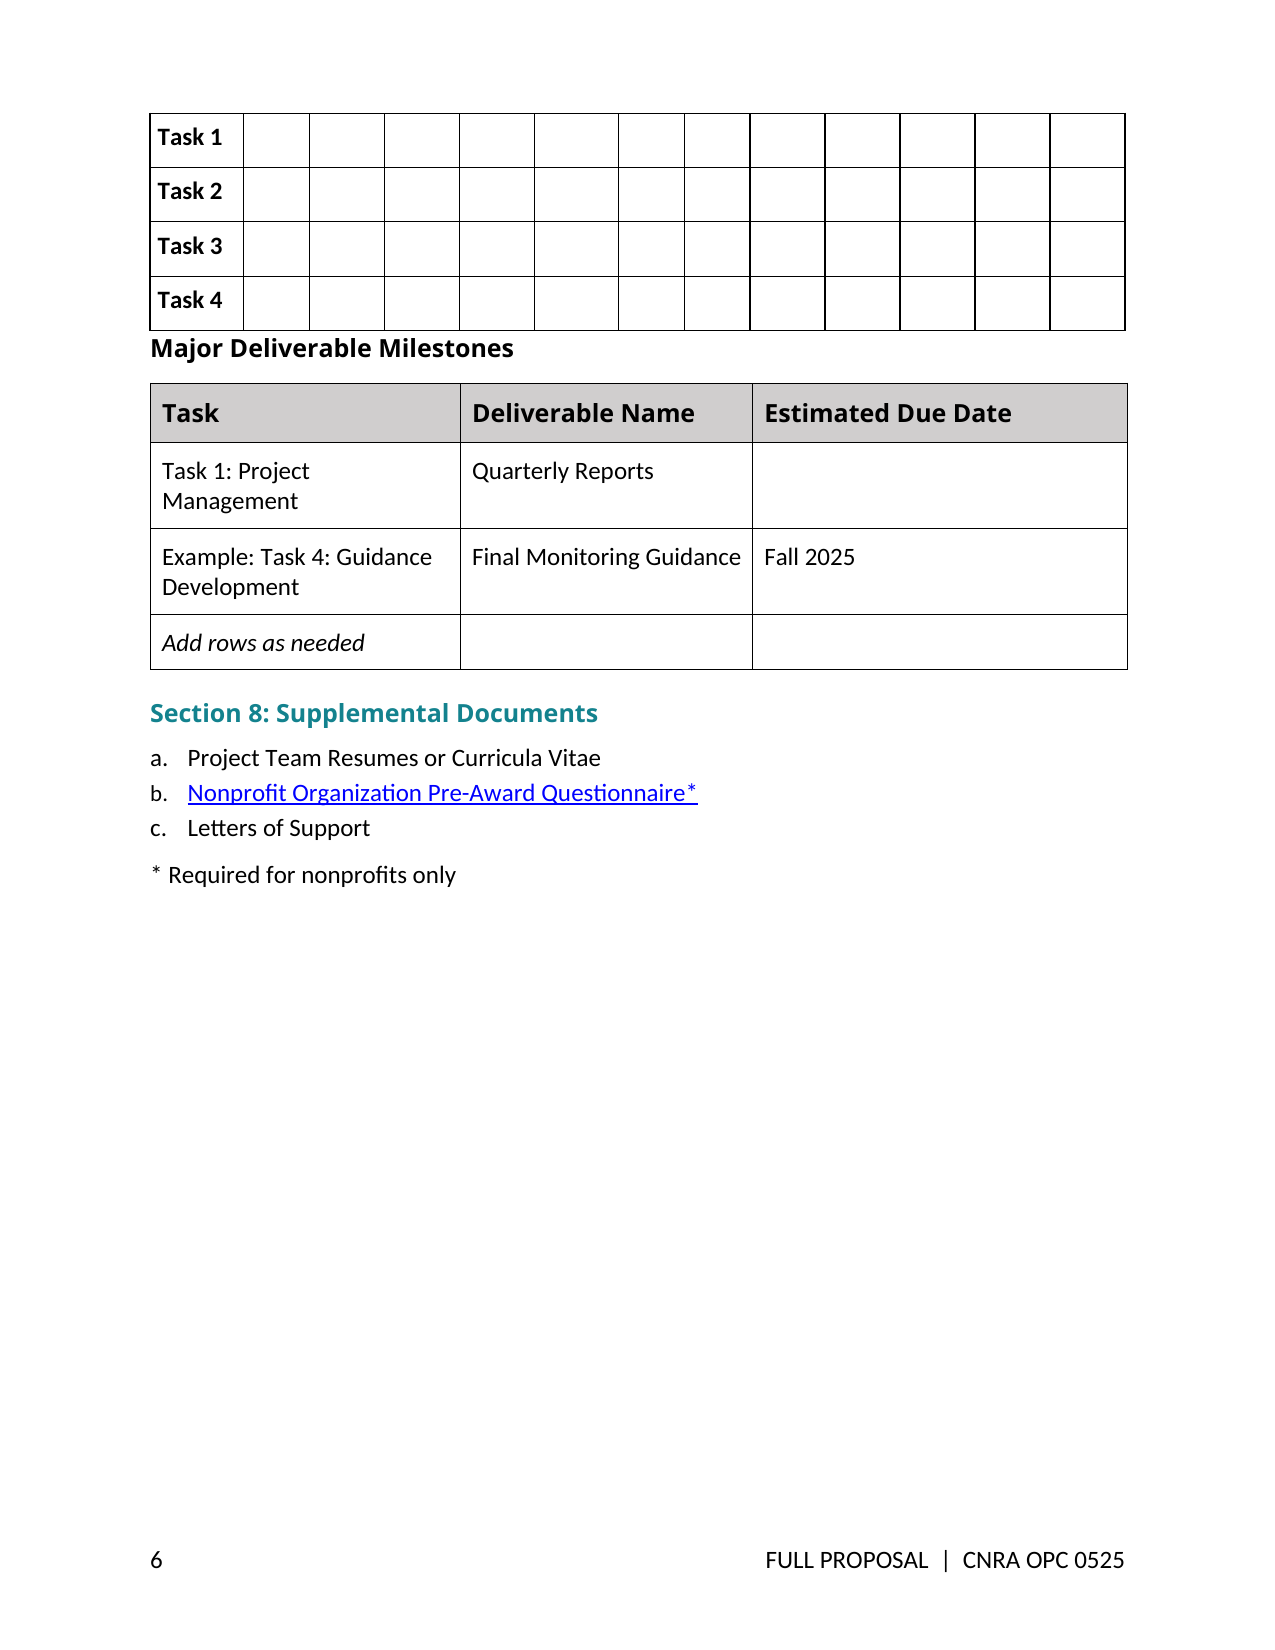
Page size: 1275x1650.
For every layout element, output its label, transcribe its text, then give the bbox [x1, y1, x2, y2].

table_cell [826, 277, 899, 330]
table_cell [751, 168, 824, 221]
table_cell Task 4 [151, 277, 243, 330]
table_cell [685, 114, 749, 167]
table_cell Example: Task 4: Guidance Development [151, 529, 460, 614]
table_cell [244, 222, 309, 276]
table_cell [753, 443, 1127, 528]
table_cell Quarterly Reports [461, 443, 752, 528]
table_header Deliverable Name [461, 384, 752, 442]
table_cell [535, 114, 618, 167]
list Letters of Support [150, 812, 1125, 842]
table_cell [460, 168, 534, 221]
table_cell [310, 277, 384, 330]
table_cell [460, 277, 534, 330]
text * Required for nonprofits only [150, 859, 1125, 890]
table_cell [826, 222, 899, 276]
table_cell [535, 277, 618, 330]
table_cell [460, 222, 534, 276]
table_cell [1051, 222, 1124, 276]
table_cell [619, 222, 684, 276]
table_cell Task 3 [151, 222, 243, 276]
table_cell [753, 615, 1127, 669]
table_cell [901, 168, 974, 221]
table_cell Final Monitoring Guidance [461, 529, 752, 614]
table_cell [901, 277, 974, 330]
list Project Team Resumes or Curricula Vitae [150, 742, 1125, 772]
table_cell [244, 114, 309, 167]
table_cell [685, 168, 749, 221]
table_cell [619, 277, 684, 330]
table_cell [310, 114, 384, 167]
table_cell [385, 114, 459, 167]
table_cell [385, 277, 459, 330]
table_cell [751, 222, 824, 276]
table_header Estimated Due Date [753, 384, 1127, 442]
table_cell [1051, 277, 1124, 330]
table_cell [244, 277, 309, 330]
table_cell [826, 168, 899, 221]
table_cell Task 1 [151, 114, 243, 167]
list Nonprofit Organization Pre-Award Questionnaire* [150, 777, 1125, 807]
table_cell [685, 222, 749, 276]
table_cell Task 1: Project Management [151, 443, 460, 528]
table_cell [461, 615, 752, 669]
table_cell [460, 114, 534, 167]
table_cell [310, 168, 384, 221]
table_cell [619, 114, 684, 167]
table_cell [1051, 168, 1124, 221]
table_cell [535, 222, 618, 276]
table_cell [535, 168, 618, 221]
subtitle Section 8: Supplemental Documents [150, 695, 1125, 729]
table_cell [385, 222, 459, 276]
table_cell Fall 2025 [753, 529, 1127, 614]
table_cell [976, 222, 1049, 276]
table_header Task [151, 384, 460, 442]
table_cell [901, 114, 974, 167]
table_cell [310, 222, 384, 276]
table_cell Task 2 [151, 168, 243, 221]
table_cell [244, 168, 309, 221]
table_cell [901, 222, 974, 276]
table_cell [976, 277, 1049, 330]
table_cell [751, 277, 824, 330]
table_cell [685, 277, 749, 330]
table_cell [751, 114, 824, 167]
table_cell Add rows as needed [151, 615, 460, 669]
table_cell [826, 114, 899, 167]
text Major Deliverable Milestones [150, 331, 1125, 365]
table_cell [1051, 114, 1124, 167]
table_cell [976, 168, 1049, 221]
table_cell [619, 168, 684, 221]
table_cell [385, 168, 459, 221]
table_cell [976, 114, 1049, 167]
